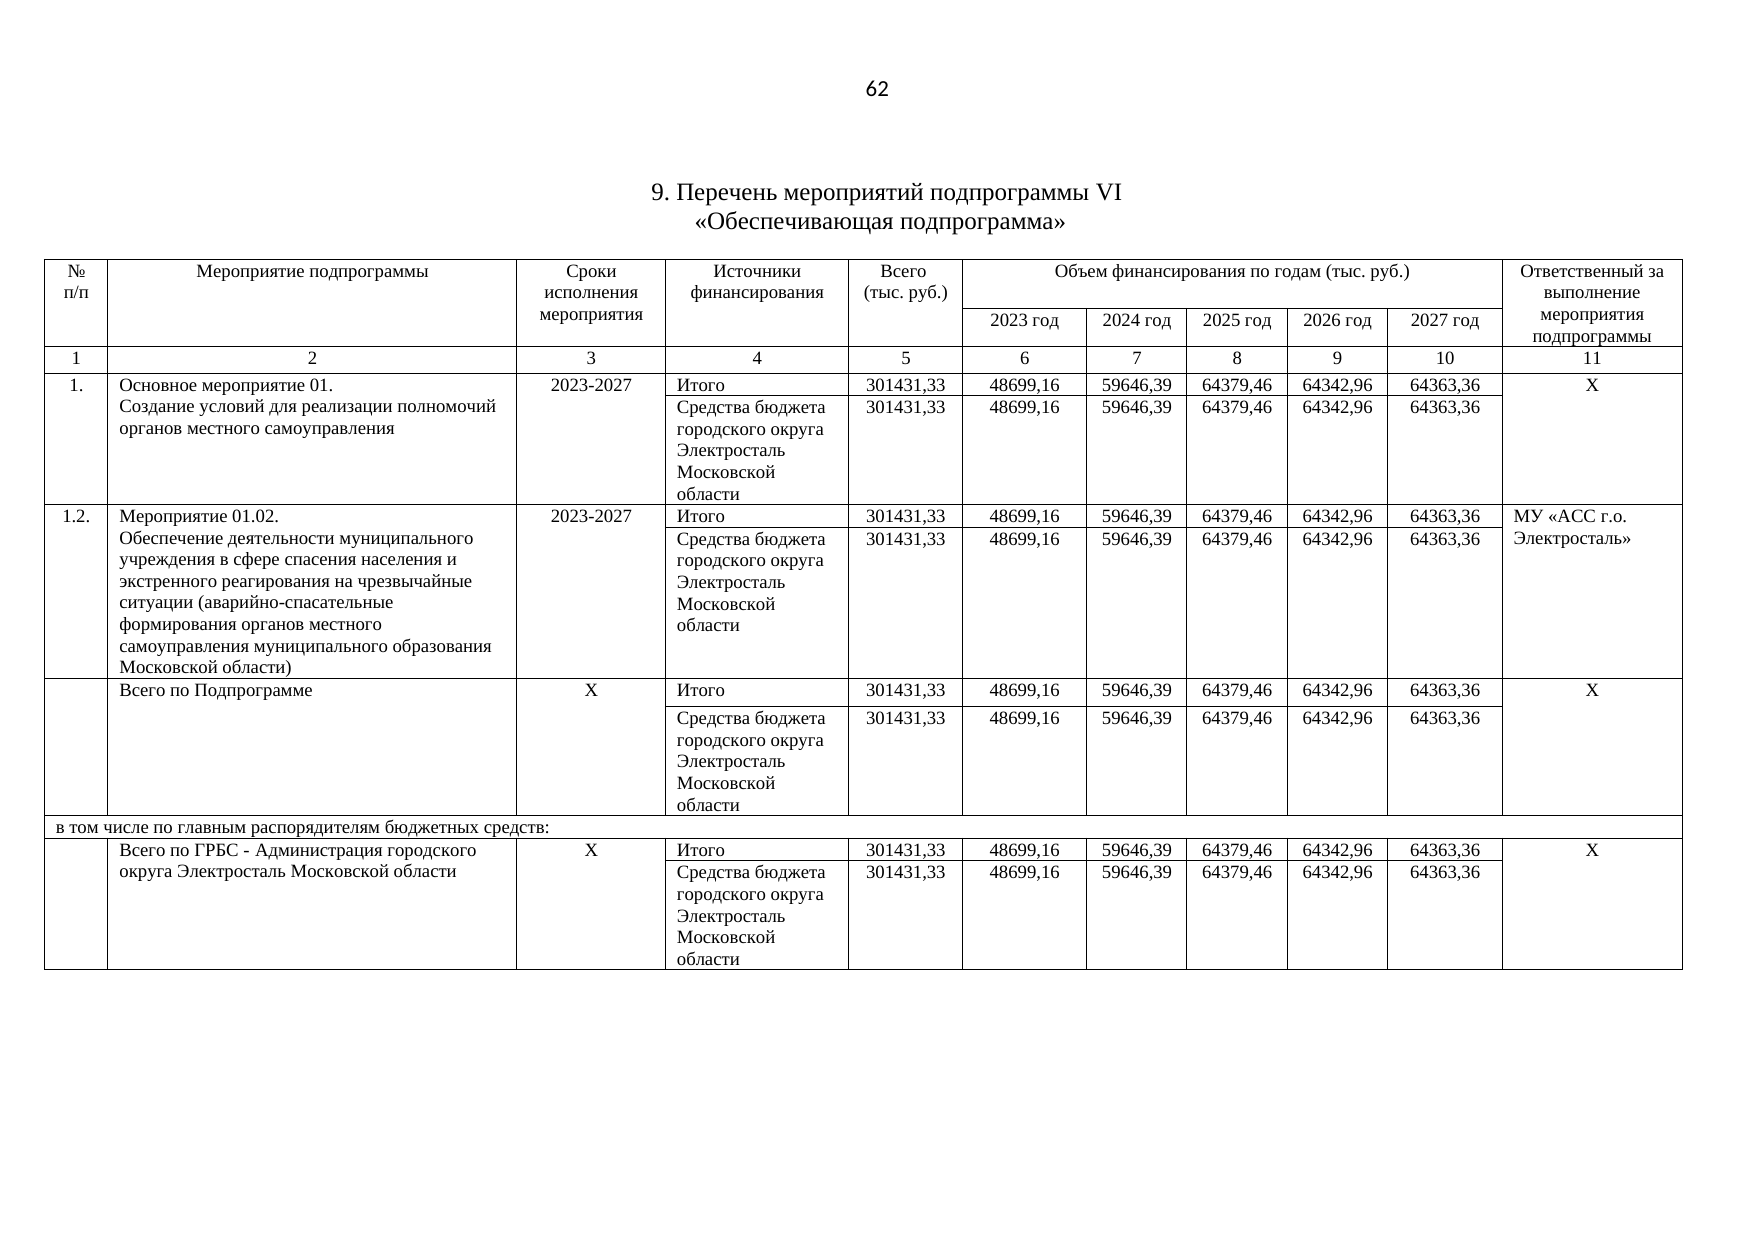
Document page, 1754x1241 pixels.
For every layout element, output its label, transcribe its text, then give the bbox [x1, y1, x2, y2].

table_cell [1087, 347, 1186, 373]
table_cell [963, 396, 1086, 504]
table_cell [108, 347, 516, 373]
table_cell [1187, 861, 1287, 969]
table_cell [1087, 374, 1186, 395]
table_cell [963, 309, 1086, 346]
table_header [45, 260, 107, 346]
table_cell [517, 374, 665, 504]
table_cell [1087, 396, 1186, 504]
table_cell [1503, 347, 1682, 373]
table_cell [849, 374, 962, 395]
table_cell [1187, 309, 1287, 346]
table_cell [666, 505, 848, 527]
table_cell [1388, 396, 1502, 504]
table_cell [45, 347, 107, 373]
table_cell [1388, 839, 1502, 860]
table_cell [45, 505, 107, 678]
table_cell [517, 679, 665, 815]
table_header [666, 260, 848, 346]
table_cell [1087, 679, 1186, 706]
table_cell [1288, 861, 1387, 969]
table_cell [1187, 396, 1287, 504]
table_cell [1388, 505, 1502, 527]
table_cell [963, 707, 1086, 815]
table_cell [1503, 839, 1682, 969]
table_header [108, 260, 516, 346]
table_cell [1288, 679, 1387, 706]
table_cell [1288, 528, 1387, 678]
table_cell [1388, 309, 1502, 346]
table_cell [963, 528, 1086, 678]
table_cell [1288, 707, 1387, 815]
text 9. Перечень мероприятий подпрограммы VI [118, 177, 1636, 206]
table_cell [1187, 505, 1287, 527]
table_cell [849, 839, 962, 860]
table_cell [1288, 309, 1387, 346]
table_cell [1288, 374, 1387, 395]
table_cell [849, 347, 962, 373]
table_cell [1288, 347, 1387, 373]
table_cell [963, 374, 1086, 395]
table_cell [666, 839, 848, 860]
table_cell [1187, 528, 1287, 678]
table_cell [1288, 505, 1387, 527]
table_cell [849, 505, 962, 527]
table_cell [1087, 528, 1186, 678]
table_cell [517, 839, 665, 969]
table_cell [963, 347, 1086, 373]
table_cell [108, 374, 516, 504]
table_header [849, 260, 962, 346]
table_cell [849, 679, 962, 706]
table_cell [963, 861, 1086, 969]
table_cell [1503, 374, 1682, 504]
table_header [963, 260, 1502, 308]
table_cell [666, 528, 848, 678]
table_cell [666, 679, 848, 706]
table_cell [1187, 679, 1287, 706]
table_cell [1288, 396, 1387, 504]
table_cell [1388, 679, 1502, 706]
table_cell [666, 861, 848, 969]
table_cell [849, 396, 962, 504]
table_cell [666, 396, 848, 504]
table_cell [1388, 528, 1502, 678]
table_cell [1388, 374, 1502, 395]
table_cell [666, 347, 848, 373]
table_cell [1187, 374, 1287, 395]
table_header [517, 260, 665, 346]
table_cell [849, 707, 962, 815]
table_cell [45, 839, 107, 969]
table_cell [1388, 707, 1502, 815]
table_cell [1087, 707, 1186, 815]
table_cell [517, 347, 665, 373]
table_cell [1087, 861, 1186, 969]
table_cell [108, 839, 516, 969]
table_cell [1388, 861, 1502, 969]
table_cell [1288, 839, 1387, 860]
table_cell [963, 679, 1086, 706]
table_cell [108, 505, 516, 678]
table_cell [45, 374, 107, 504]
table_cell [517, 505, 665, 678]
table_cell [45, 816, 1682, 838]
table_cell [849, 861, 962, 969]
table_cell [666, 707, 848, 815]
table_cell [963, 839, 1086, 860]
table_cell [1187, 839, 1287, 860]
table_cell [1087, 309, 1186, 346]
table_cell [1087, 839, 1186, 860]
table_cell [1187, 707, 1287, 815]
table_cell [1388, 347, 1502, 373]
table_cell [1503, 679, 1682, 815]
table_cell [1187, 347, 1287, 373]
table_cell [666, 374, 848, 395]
text «Обеспечивающая подпрограмма» [118, 206, 1636, 235]
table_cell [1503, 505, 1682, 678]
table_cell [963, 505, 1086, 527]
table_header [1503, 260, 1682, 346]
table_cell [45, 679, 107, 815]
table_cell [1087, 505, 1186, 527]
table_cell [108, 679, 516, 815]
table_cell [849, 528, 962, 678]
